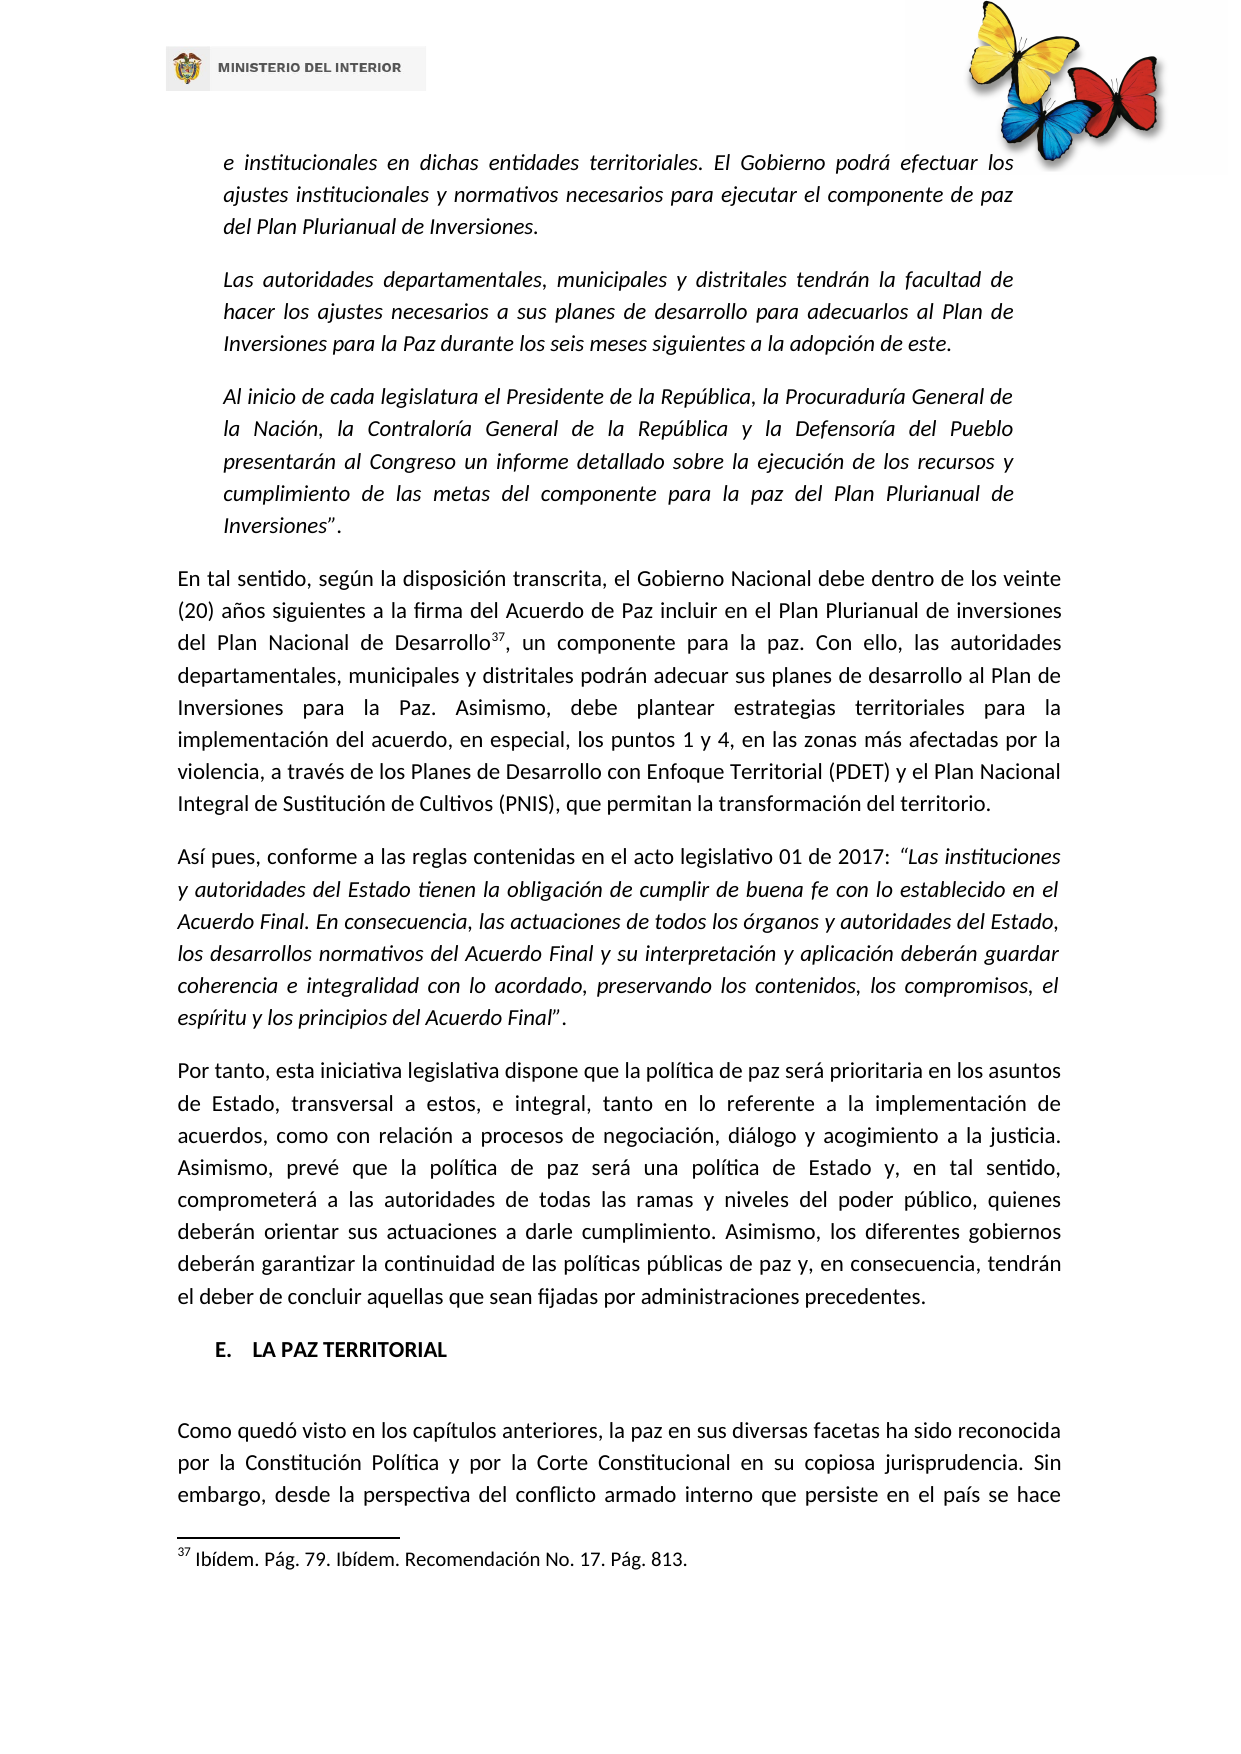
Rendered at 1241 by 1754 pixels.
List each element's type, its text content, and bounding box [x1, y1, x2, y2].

text Las autoridades departamentales, municipales y distritales tendrán la facultad de hacer los ajustes necesarios a sus planes de desarrollo para adecuarlos al Plan de Inversiones para la Paz durante los seis meses siguientes a la adopción de este. [223, 265, 1017, 357]
picture [165, 46, 427, 91]
subtitle LA PAZ TERRITORIAL [215, 1335, 1063, 1363]
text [177, 1416, 1063, 1508]
text Así pues, conforme a las reglas contenidas en el acto legislativo 01 de 2017: “Las instituciones y autoridades del Estado tienen la obligación de cumplir de buena fe con lo establecido en el Acuerdo Final. En consecuencia, las actuaciones de todos los órganos y autoridades del Estado, los desarrollos normativos del Acuerdo Final y su interpretación y aplicación deberán guardar coherencia e integralidad con lo acordado, preservando los contenidos, los compromisos, el espíritu y los principios del Acuerdo Final”. [177, 842, 1063, 1031]
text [223, 148, 1017, 240]
text Por tanto, esta iniciativa legislativa dispone que la política de paz será prioritaria en los asuntos de Estado, transversal a estos, e integral, tanto en lo referente a la implementación de acuerdos, como con relación a procesos de negociación, diálogo y acogimiento a la justicia. Asimismo, prevé que la política de paz será una política de Estado y, en tal sentido, comprometerá a las autoridades de todas las ramas y niveles del poder público, quienes deberán orientar sus actuaciones a darle cumplimiento. Asimismo, los diferentes gobiernos deberán garantizar la continuidad de las políticas públicas de paz y, en consecuencia, tendrán el deber de concluir aquellas que sean fijadas por administraciones precedentes. [177, 1056, 1063, 1310]
text En tal sentido, según la disposición transcrita, el Gobierno Nacional debe dentro de los veinte (20) años siguientes a la firma del Acuerdo de Paz incluir en el Plan Plurianual de inversiones del Plan Nacional de Desarrollo, un componente para la paz. Con ello, las autoridades departamentales, municipales y distritales podrán adecuar sus planes de desarrollo al Plan de Inversiones para la Paz. Asimismo, debe plantear estrategias territoriales para la implementación del acuerdo, en especial, los puntos 1 y 4, en las zonas más afectadas por la violencia, a través de los Planes de Desarrollo con Enfoque Territorial (PDET) y el Plan Nacional Integral de Sustitución de Cultivos (PNIS), que permitan la transformación del territorio. [177, 564, 1063, 817]
text Al inicio de cada legislatura el Presidente de la República, la Procuraduría General de la Nación, la Contraloría General de la República y la Defensoría del Pueblo presentarán al Congreso un informe detallado sobre la ejecución de los recursos y cumplimiento de las metas del componente para la paz del Plan Plurianual de Inversiones”. [223, 382, 1017, 539]
picture [904, 0, 1228, 175]
